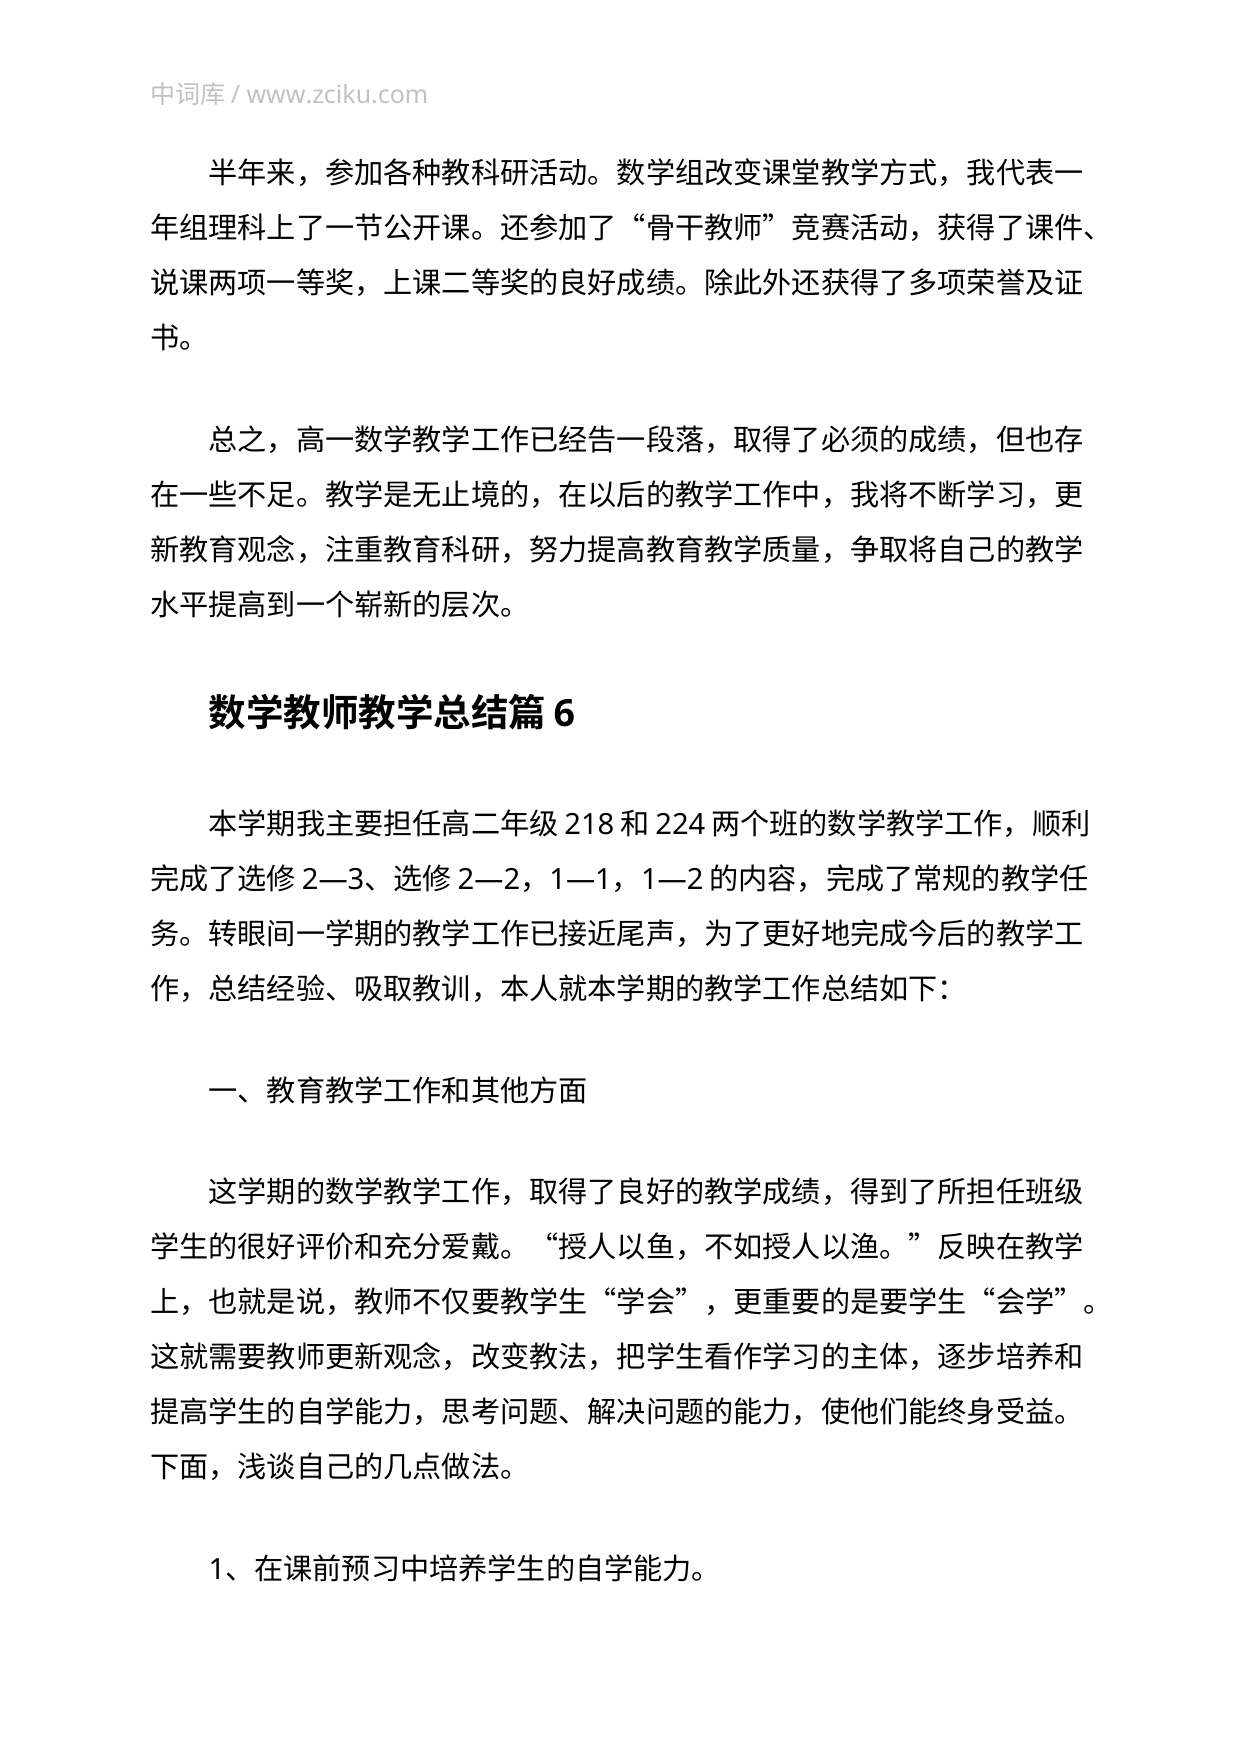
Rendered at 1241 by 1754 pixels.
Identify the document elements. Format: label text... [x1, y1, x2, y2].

text 1、在课前预习中培养学生的自学能力。 [150, 1545, 1090, 1588]
text 总之，高一数学教学工作已经告一段落，取得了必须的成绩，但也存在一些不足。教学是无止境的，在以后的教学工作中，我将不断学习，更新教育观念，注重教育科研，努力提高教育教学质量，争取将自己的教学水平提高到一个崭新的层次。 [150, 416, 1090, 623]
text 数学教师教学总结篇6 [150, 683, 1090, 737]
text 这学期的数学教学工作，取得了良好的教学成绩，得到了所担任班级学生的很好评价和充分爱戴。“授人以鱼，不如授人以渔。”反映在教学上，也就是说，教师不仅要教学生“学会”，更重要的是要学生“会学”。这就需要教师更新观念，改变教法，把学生看作学习的主体，逐步培养和提高学生的自学能力，思考问题、解决问题的能力，使他们能终身受益。下面，浅谈自己的几点做法。 [150, 1169, 1090, 1486]
text 半年来，参加各种教科研活动。数学组改变课堂教学方式，我代表一年组理科上了一节公开课。还参加了“骨干教师”竞赛活动，获得了课件、说课两项一等奖，上课二等奖的良好成绩。除此外还获得了多项荣誉及证书。 [150, 150, 1090, 357]
text 一、教育教学工作和其他方面 [150, 1067, 1090, 1109]
text 本学期我主要担任高二年级218和224两个班的数学教学工作，顺利完成了选修2—3、选修2—2，1—1，1—2的内容，完成了常规的教学任务。转眼间一学期的教学工作已接近尾声，为了更好地完成今后的教学工作，总结经验、吸取教训，本人就本学期的教学工作总结如下： [150, 801, 1090, 1008]
